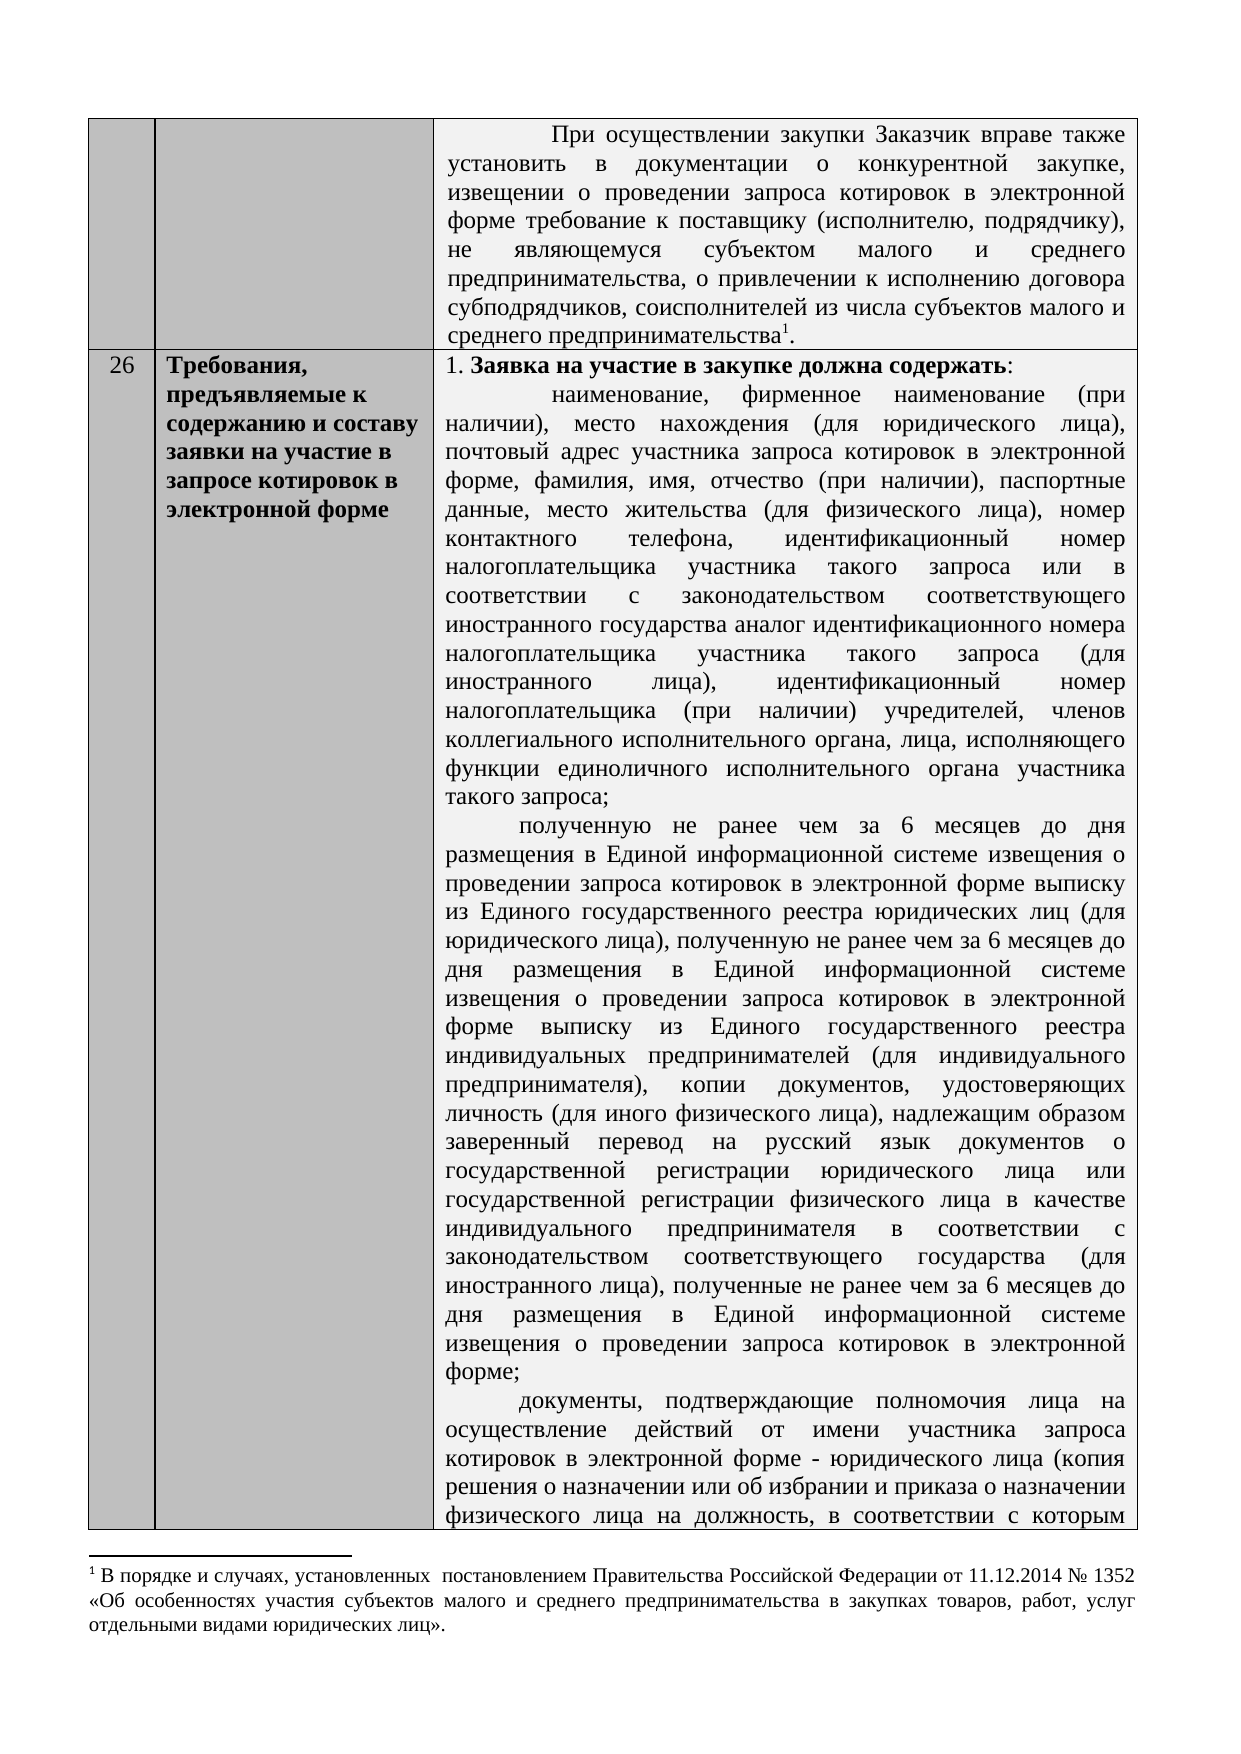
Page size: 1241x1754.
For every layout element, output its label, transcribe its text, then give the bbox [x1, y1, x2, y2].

table_cell 25 [89, 119, 154, 349]
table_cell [434, 350, 1137, 1529]
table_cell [156, 350, 433, 1529]
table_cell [434, 119, 1137, 349]
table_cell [156, 119, 433, 349]
table_cell 26 [89, 350, 154, 1529]
